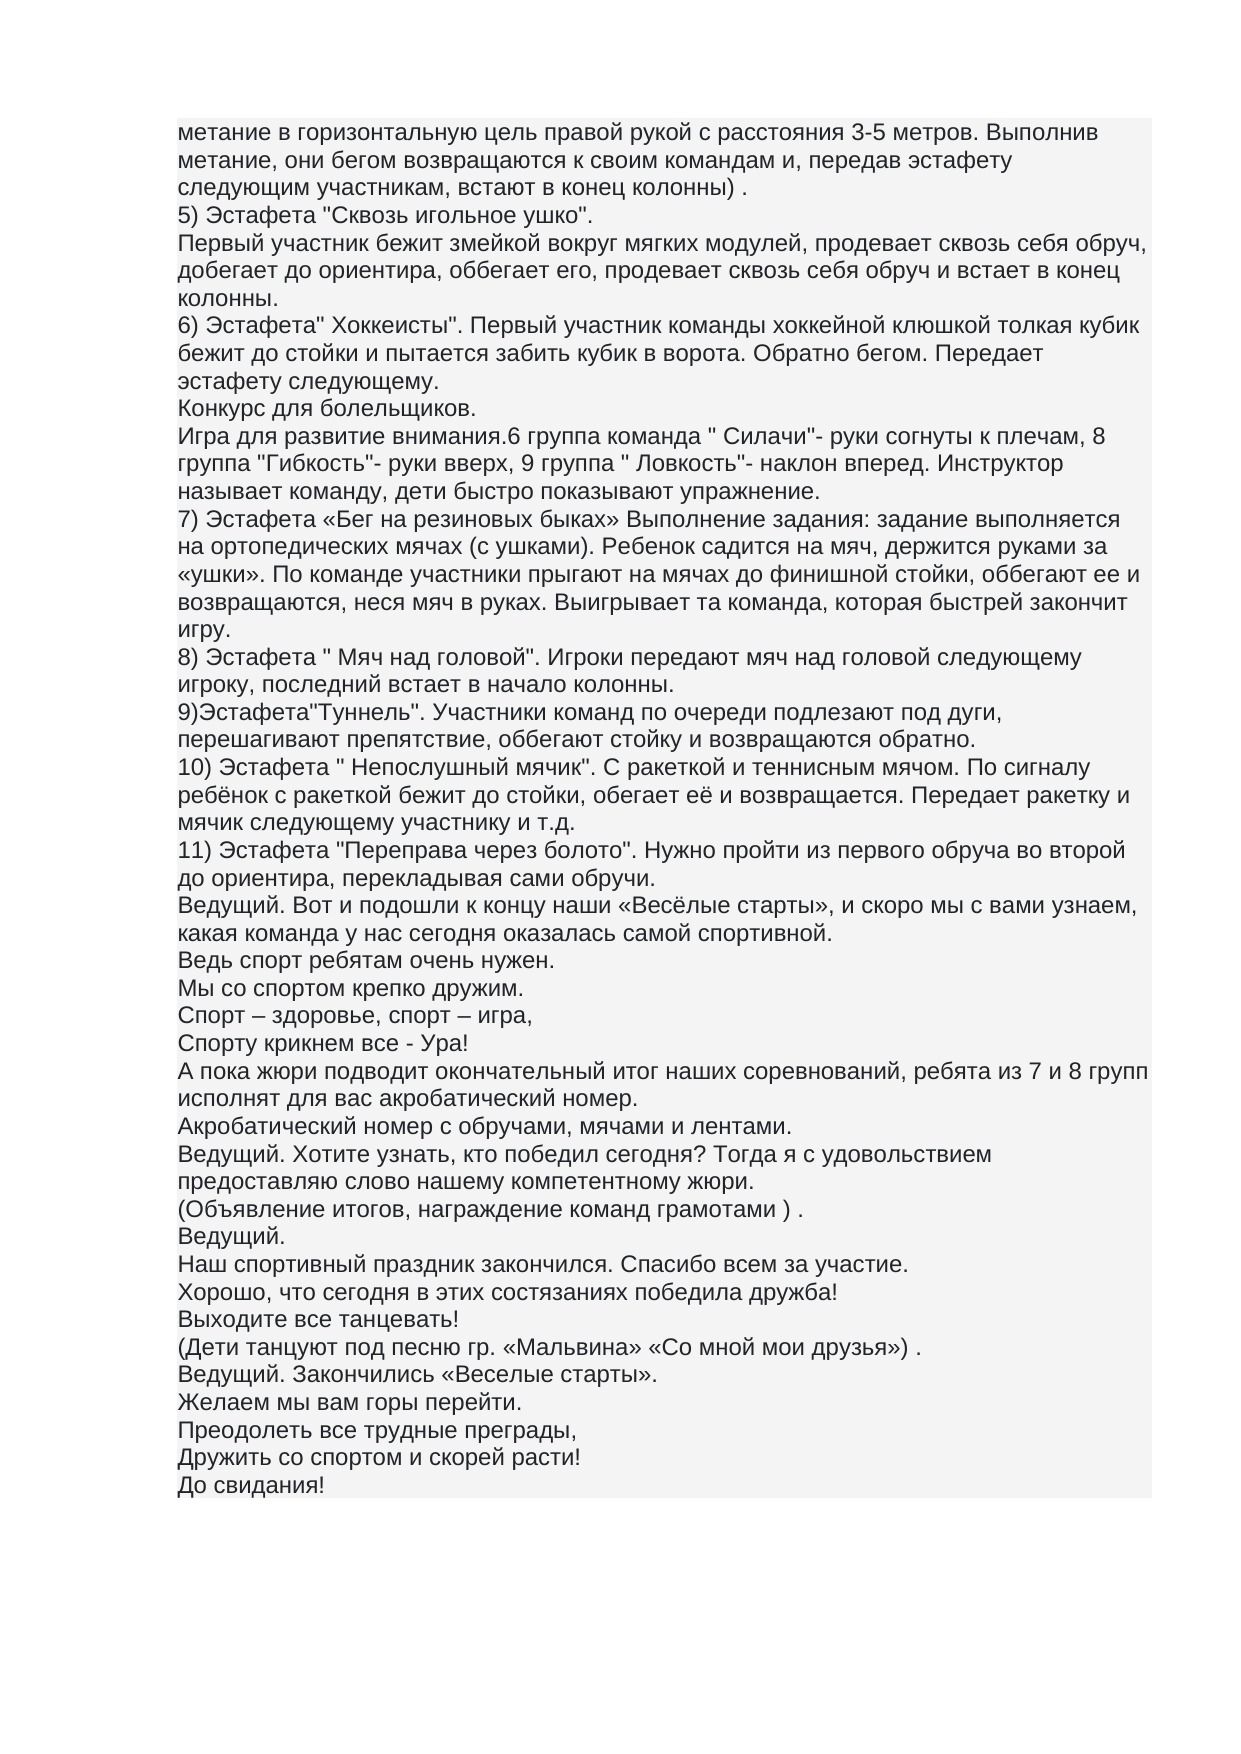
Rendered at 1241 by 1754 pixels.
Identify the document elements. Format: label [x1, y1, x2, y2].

text [177, 118, 1152, 1498]
